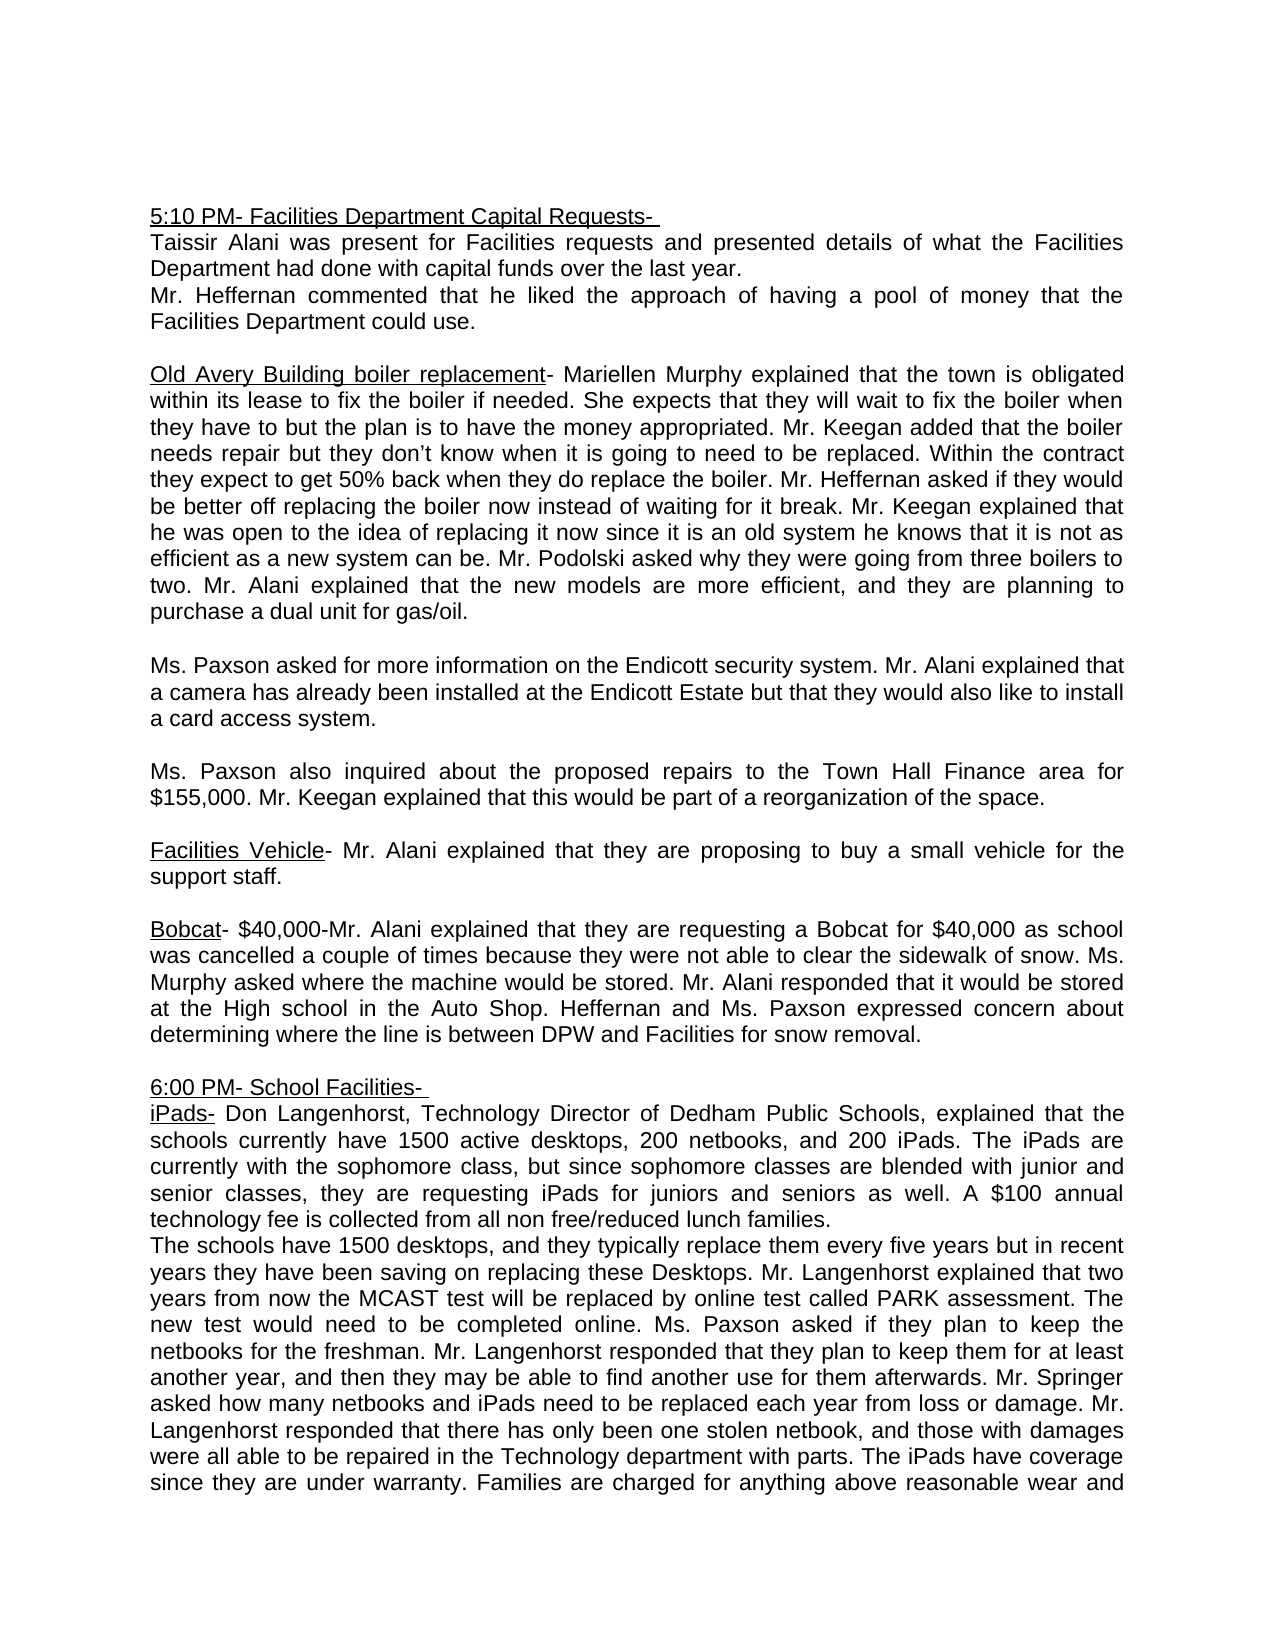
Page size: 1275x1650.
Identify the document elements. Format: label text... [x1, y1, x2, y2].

text Bobcat- $40,000-Mr. Alani explained that they are requesting a Bobcat for $40,000 as school was cancelled a couple of times because they were not able to clear the sidewalk of snow. Ms. Murphy asked where the machine would be stored. Mr. Alani responded that it would be stored at the High school in the Auto Shop. Heffernan and Ms. Paxson expressed concern about determining where the line is between DPW and Facilities for snow removal. [150, 916, 1125, 1048]
text 6:00 PM- School Facilities- [150, 1074, 1125, 1100]
text Ms. Paxson also inquired about the proposed repairs to the Town Hall Finance area for $155,000. Mr. Keegan explained that this would be part of a reorganization of the space. [150, 758, 1125, 811]
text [150, 1232, 1125, 1496]
text Old Avery Building boiler replacement- Mariellen Murphy explained that the town is obligated within its lease to fix the boiler if needed. She expects that they will wait to fix the boiler when they have to but the plan is to have the money appropriated. Mr. Keegan added that the boiler needs repair but they don’t know when it is going to need to be replaced. Within the contract they expect to get 50% back when they do replace the boiler. Mr. Heffernan asked if they would be better off replacing the boiler now instead of waiting for it break. Mr. Keegan explained that he was open to the idea of replacing it now since it is an old system he knows that it is not as efficient as a new system can be. Mr. Podolski asked why they were going from three boilers to two. Mr. Alani explained that the new models are more efficient, and they are planning to purchase a dual unit for gas/oil. [150, 361, 1125, 624]
text 5:10 PM- Facilities Department Capital Requests- [150, 203, 1125, 229]
text Facilities Vehicle- Mr. Alani explained that they are proposing to buy a small vehicle for the support staff. [150, 837, 1125, 889]
text Mr. Heffernan commented that he liked the approach of having a pool of money that the Facilities Department could use. [150, 282, 1125, 334]
text iPads- Don Langenhorst, Technology Director of Dedham Public Schools, explained that the schools currently have 1500 active desktops, 200 netbooks, and 200 iPads. The iPads are currently with the sophomore class, but since sophomore classes are blended with junior and senior classes, they are requesting iPads for juniors and seniors as well. A $100 annual technology fee is collected from all non free/reduced lunch families. [150, 1100, 1125, 1232]
text Ms. Paxson asked for more information on the Endicott security system. Mr. Alani explained that a camera has already been installed at the Endicott Estate but that they would also like to install a card access system. [150, 652, 1125, 731]
text Taissir Alani was present for Facilities requests and presented details of what the Facilities Department had done with capital funds over the last year. [150, 229, 1125, 282]
